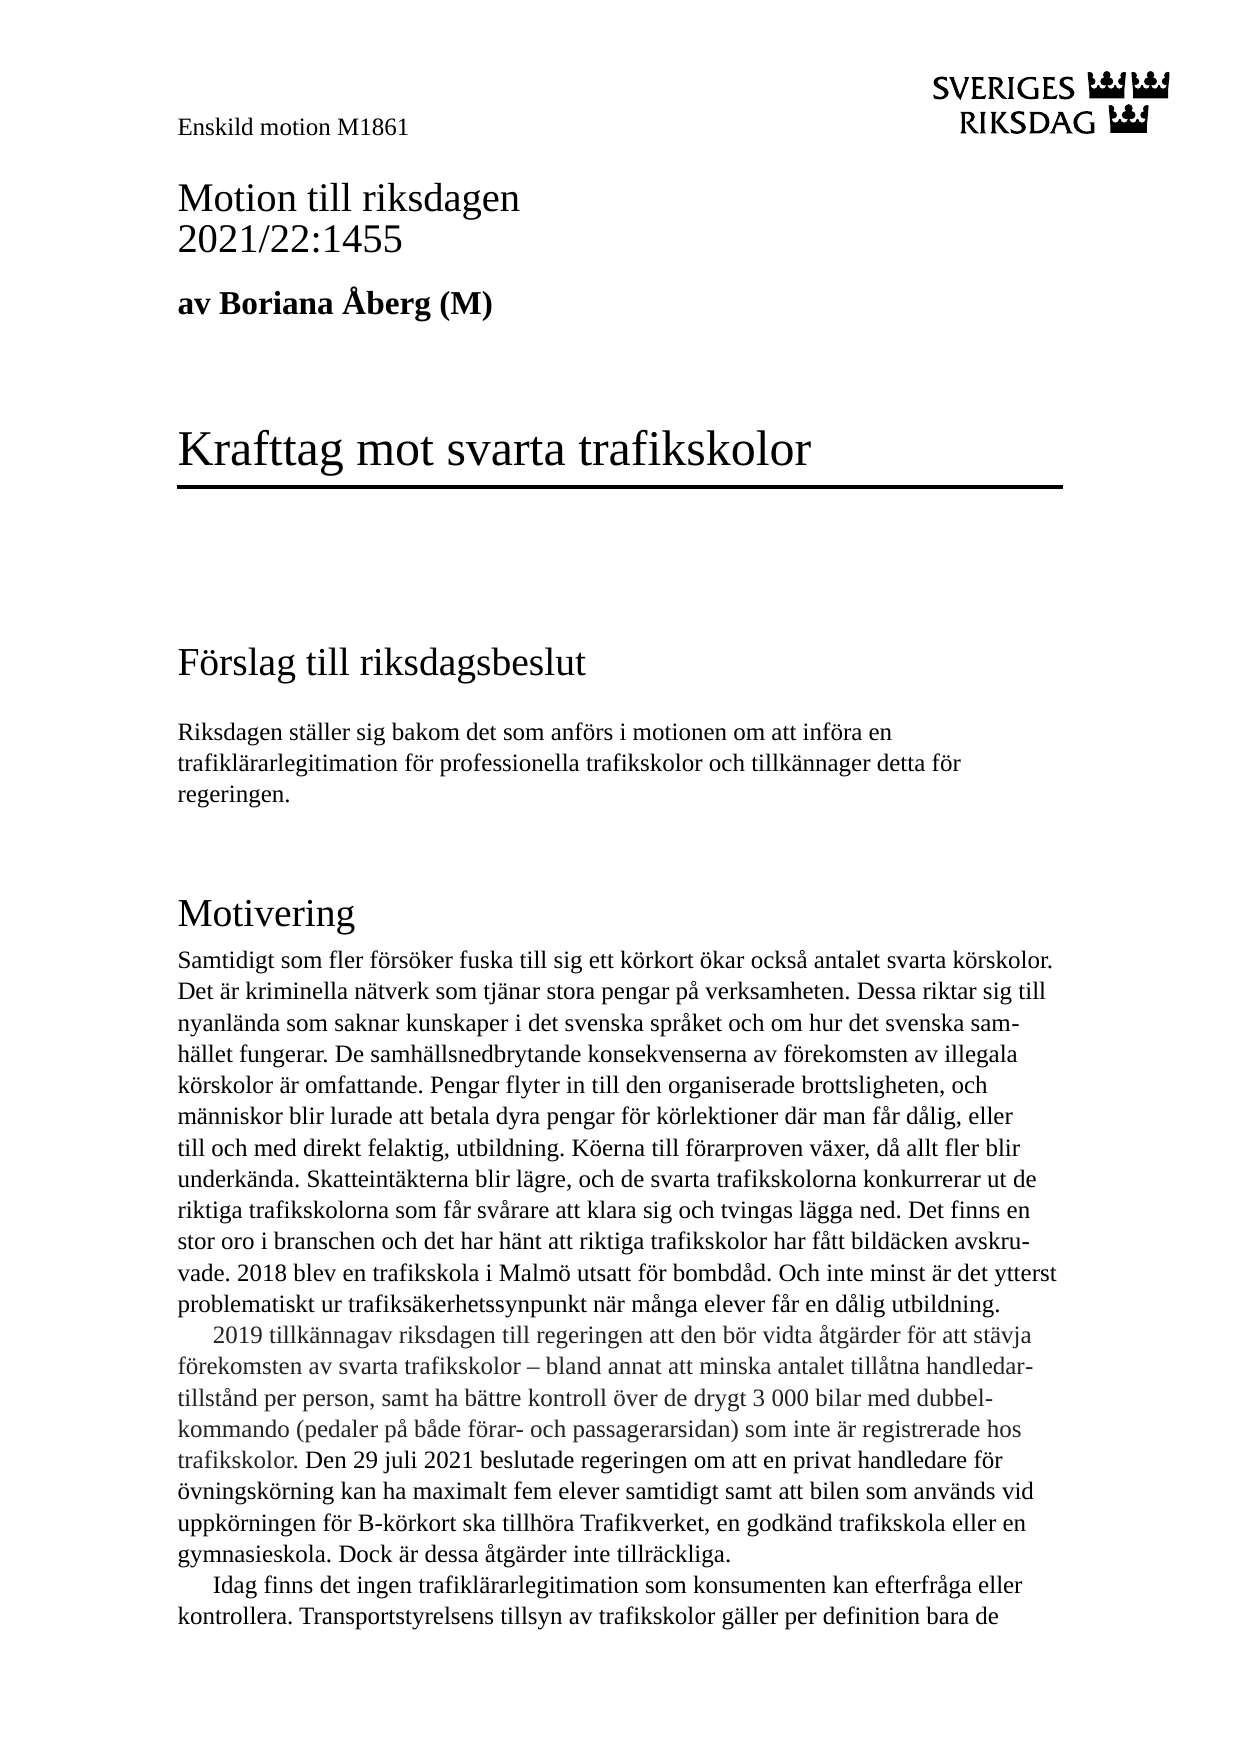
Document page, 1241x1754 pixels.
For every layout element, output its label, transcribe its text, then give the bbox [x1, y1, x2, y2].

text 2019 tillkännagav riksdagen till regeringen att den bör vidta åtgärder för att stävja förekomsten av svarta trafikskolor – bland annat att minska antalet tillåtna handledartillstånd per person, samt ha bättre kontroll över de drygt 3 000 bilar med dubbelkommando (pedaler på både förar- och passagerarsidan) som inte är registrerade hos trafikskolor. Den 29 juli 2021 beslutade regeringen om att en privat handledare för övningskörning kan ha maximalt fem elever samtidigt samt att bilen som används vid uppkörningen för B-körkort ska tillhöra Trafikverket, en godkänd trafikskola eller en gymnasieskola. Dock är dessa åtgärder inte tillräckliga. [177, 1318, 1063, 1568]
text Samtidigt som fler försöker fuska till sig ett körkort ökar också antalet svarta körskolor. Det är kriminella nätverk som tjänar stora pengar på verksamheten. Dessa riktar sig till nyanlända som saknar kunskaper i det svenska språket och om hur det svenska samhället fungerar. De samhällsnedbrytande konsekvenserna av förekomsten av illegala körskolor är omfattande. Pengar flyter in till den organiserade brottsligheten, och människor blir lurade att betala dyra pengar för körlektioner där man får dålig, eller till och med direkt felaktig, utbildning. Köerna till förarproven växer, då allt fler blir underkända. Skatteintäkterna blir lägre, och de svarta trafikskolorna konkurrerar ut de riktiga trafikskolorna som får svårare att klara sig och tvingas lägga ned. Det finns en stor oro i branschen och det har hänt att riktiga trafikskolor har fått bildäcken avskruvade. 2018 blev en trafikskola i Malmö utsatt för bombdåd. Och inte minst är det ytterst problematiskt ur trafiksäkerhetssynpunkt när många elever får en dålig utbildning. [177, 943, 1063, 1318]
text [177, 1568, 1063, 1630]
